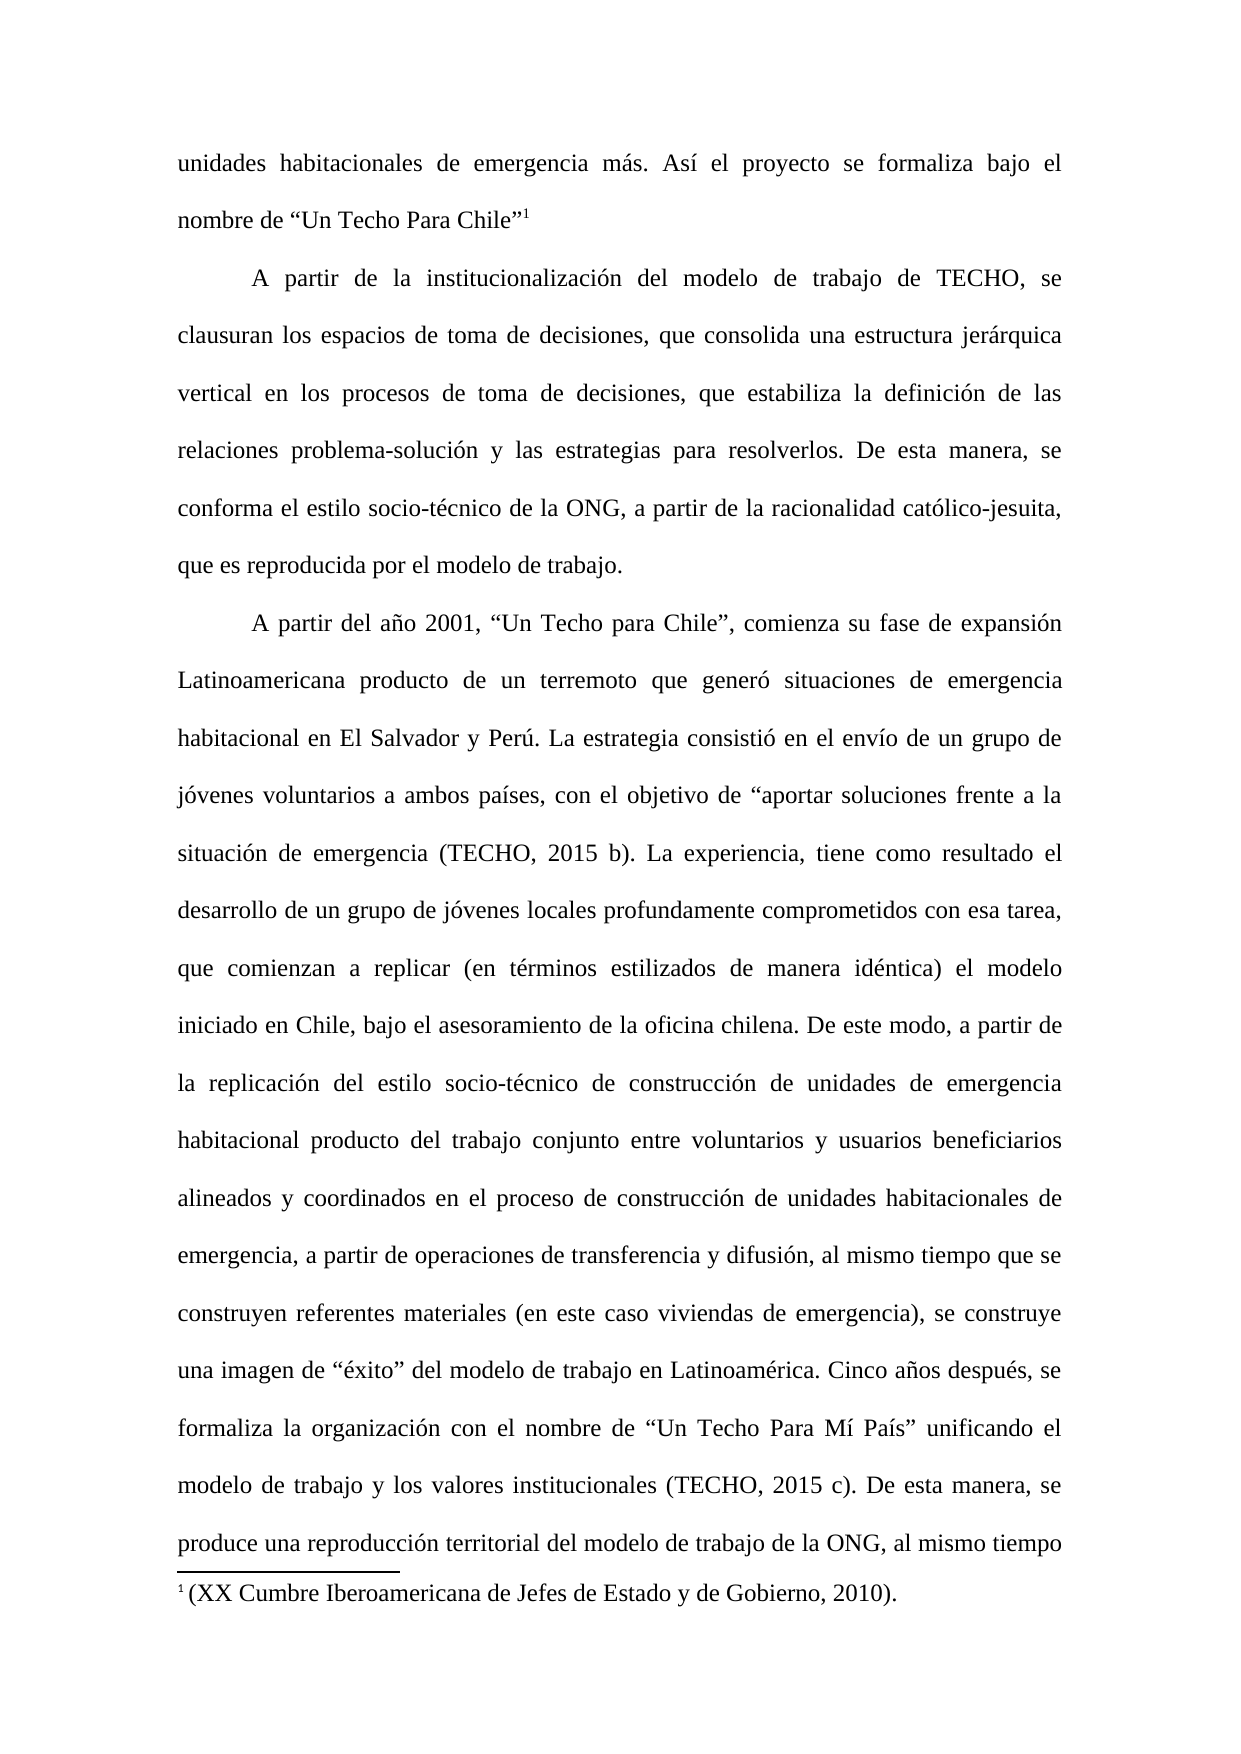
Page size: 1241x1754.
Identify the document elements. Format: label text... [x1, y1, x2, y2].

text A partir de la institucionalización del modelo de trabajo de TECHO, se clausuran los espacios de toma de decisiones, que consolida una estructura jerárquica vertical en los procesos de toma de decisiones, que estabiliza la definición de las relaciones problema-solución y las estrategias para resolverlos. De esta manera, se conforma el estilo socio-técnico de la ONG, a partir de la racionalidad católico-jesuita, que es reproducida por el modelo de trabajo. [177, 263, 1063, 579]
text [177, 608, 1063, 1556]
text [177, 148, 1063, 234]
